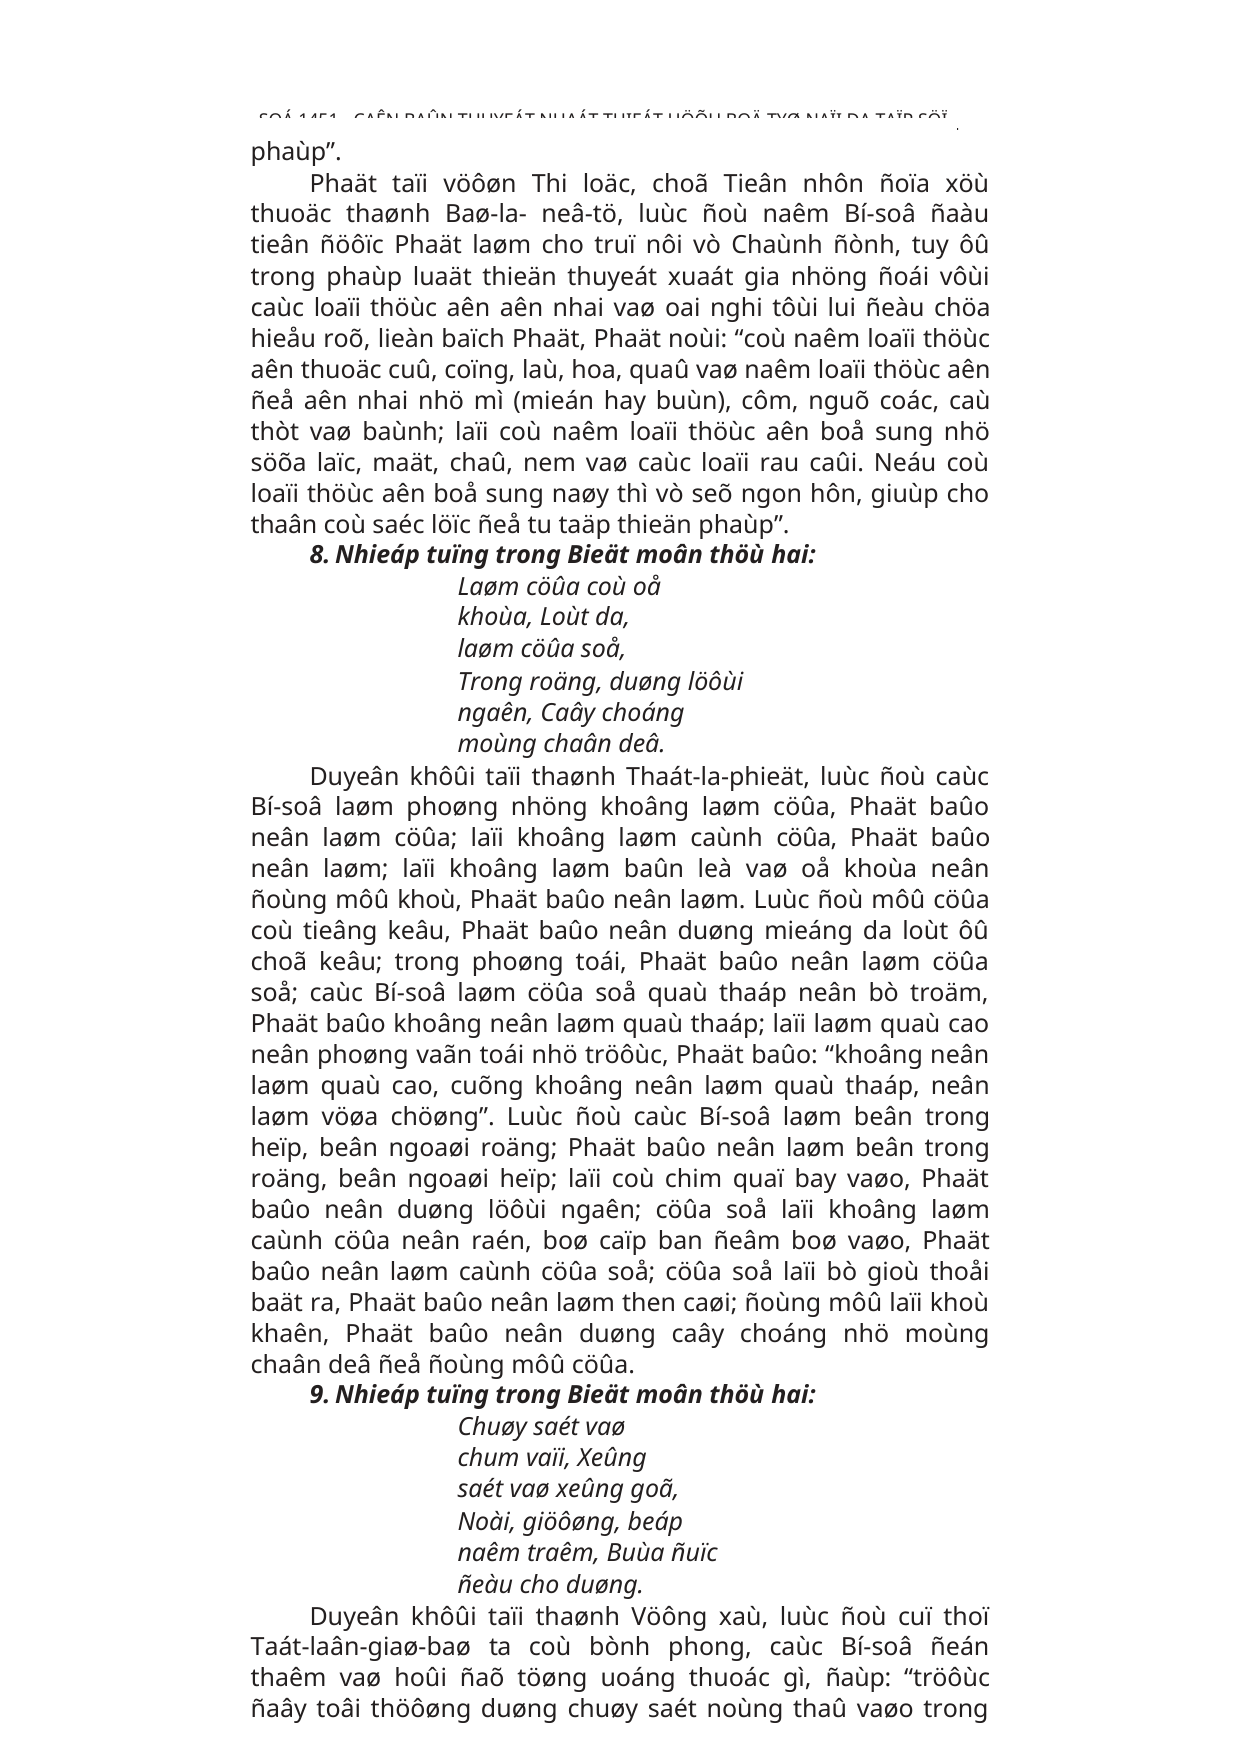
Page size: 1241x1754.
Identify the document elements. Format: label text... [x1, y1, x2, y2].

text phaùp”. [250, 134, 1092, 167]
text Laøm cöûa coù oå khoùa, Loùt da, laøm cöûa soå, [457, 569, 662, 665]
text Duyeân khôûi taïi thaønh Thaát-la-phieät, luùc ñoù caùc Bí-soâ laøm phoøng nhöng khoâng laøm cöûa, Phaät baûo neân laøm cöûa; laïi khoâng laøm caùnh cöûa, Phaät baûo neân laøm; laïi khoâng laøm baûn leà vaø oå khoùa neân ñoùng môû khoù, Phaät baûo neân laøm. Luùc ñoù môû cöûa coù tieâng keâu, Phaät baûo neân duøng mieáng da loùt ôû choã keâu; trong phoøng toái, Phaät baûo neân laøm cöûa soå; caùc Bí-soâ laøm cöûa soå quaù thaáp neân bò troäm, Phaät baûo khoâng neân laøm quaù thaáp; laïi laøm quaù cao neân phoøng vaãn toái nhö tröôùc, Phaät baûo: “khoâng neân laøm quaù cao, cuõng khoâng neân laøm quaù thaáp, neân laøm vöøa chöøng”. Luùc ñoù caùc Bí-soâ laøm beân trong heïp, beân ngoaøi roäng; Phaät baûo neân laøm beân trong roäng, beân ngoaøi heïp; laïi coù chim quaï bay vaøo, Phaät baûo neân duøng löôùi ngaên; cöûa soå laïi khoâng laøm caùnh cöûa neân raén, boø caïp ban ñeâm boø vaøo, Phaät baûo neân laøm caùnh cöûa soå; cöûa soå laïi bò gioù thoåi baät ra, Phaät baûo neân laøm then caøi; ñoùng môû laïi khoù khaên, Phaät baûo neân duøng caây choáng nhö moùng chaân deâ ñeå ñoùng môû cöûa. [250, 760, 990, 1381]
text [250, 1601, 990, 1724]
subtitle Nhieáp tuïng trong Bieät moân thöù hai: [309, 1381, 1092, 1409]
text Chuøy saét vaø chum vaïi, Xeûng saét vaø xeûng goã, [457, 1410, 687, 1505]
text Phaät taïi vöôøn Thi loäc, choã Tieân nhôn ñoïa xöù thuoäc thaønh Baø-la- neâ-tö, luùc ñoù naêm Bí-soâ ñaàu tieân ñöôïc Phaät laøm cho truï nôi vò Chaùnh ñònh, tuy ôû trong phaùp luaät thieän thuyeát xuaát gia nhöng ñoái vôùi caùc loaïi thöùc aên aên nhai vaø oai nghi tôùi lui ñeàu chöa hieåu roõ, lieàn baïch Phaät, Phaät noùi: “coù naêm loaïi thöùc aên thuoäc cuû, coïng, laù, hoa, quaû vaø naêm loaïi thöùc aên ñeå aên nhai nhö mì (mieán hay buùn), côm, nguõ coác, caù thòt vaø baùnh; laïi coù naêm loaïi thöùc aên boå sung nhö söõa laïc, maät, chaû, nem vaø caùc loaïi rau caûi. Neáu coù loaïi thöùc aên boå sung naøy thì vò seõ ngon hôn, giuùp cho thaân coù saéc löïc ñeå tu taäp thieän phaùp”. [250, 168, 990, 541]
subtitle Nhieáp tuïng trong Bieät moân thöù hai: [309, 541, 1092, 569]
text Noài, giöôøng, beáp naêm traêm, Buùa ñuïc ñeàu cho duøng. [457, 1505, 742, 1600]
text Trong roäng, duøng löôùi ngaên, Caây choáng moùng chaân deâ. [457, 665, 750, 760]
